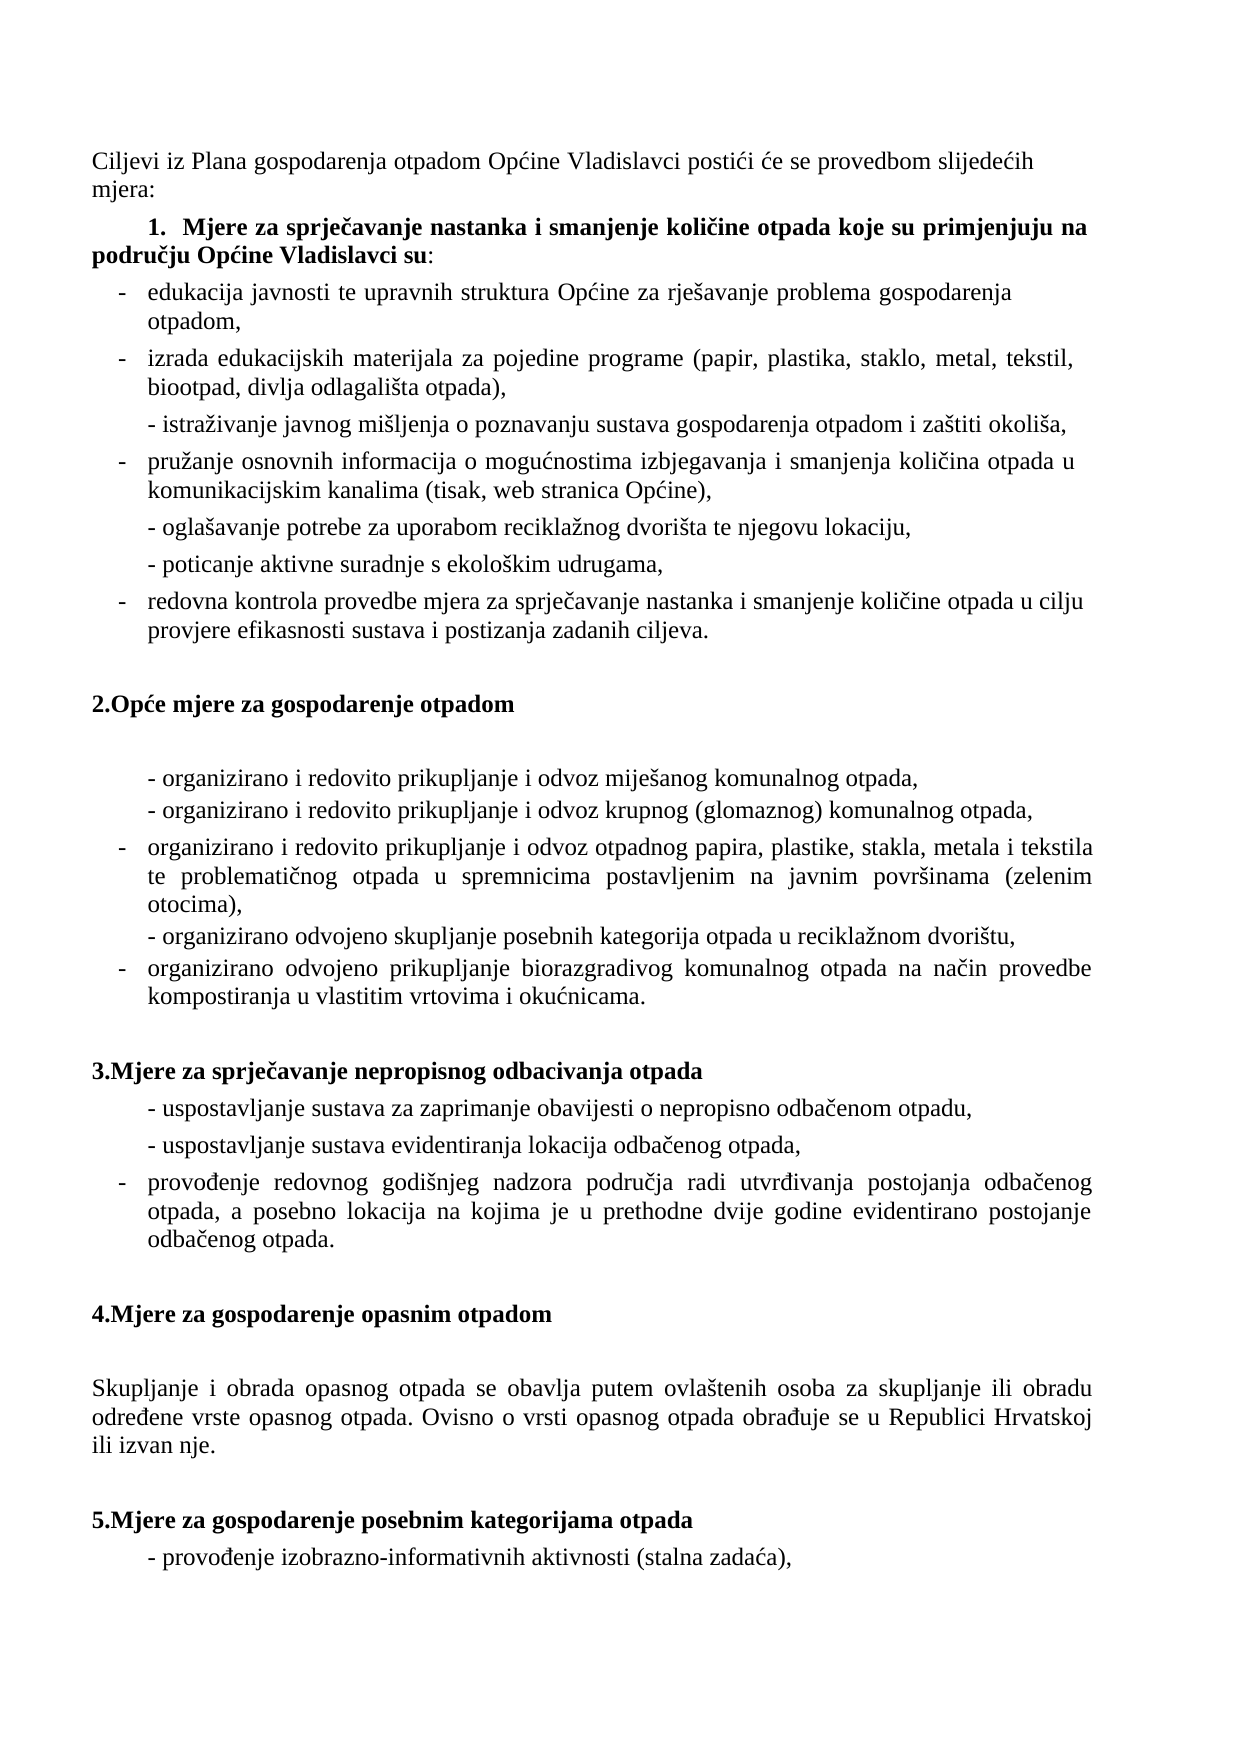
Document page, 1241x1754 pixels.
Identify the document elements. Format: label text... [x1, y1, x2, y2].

list uspostavljanje sustava evidentiranja lokacija odbačenog otpada, [147, 1130, 1180, 1159]
text Skupljanje i obrada opasnog otpada se obavlja putem ovlaštenih osoba za skupljanje ili obradu određene vrste opasnog otpada. Ovisno o vrsti opasnog otpada obrađuje se u Republici Hrvatskoj ili izvan nje. [92, 1373, 1093, 1459]
list istraživanje javnog mišljenja o poznavanju sustava gospodarenja otpadom i zaštiti okoliša, [147, 409, 1180, 438]
list uspostavljanje sustava za zaprimanje obavijesti o nepropisno odbačenom otpadu, [147, 1093, 1180, 1122]
text 3.Mjere za sprječavanje nepropisnog odbacivanja otpada [92, 1056, 1180, 1084]
text Ciljevi iz Plana gospodarenja otpadom Općine Vladislavci postići će se provedbom slijedećih [92, 146, 1180, 174]
text mjera: [92, 174, 1180, 203]
list organizirano i redovito prikupljanje i odvoz miješanog komunalnog otpada, [147, 763, 1180, 792]
list redovna kontrola provedbe mjera za sprječavanje nastanka i smanjenje količine otpada u cilju provjere efikasnosti sustava i postizanja zadanih ciljeva. [118, 586, 1093, 644]
text 5.Mjere za gospodarenje posebnim kategorijama otpada [92, 1505, 1180, 1533]
text području Općine Vladislavci su: [92, 240, 1180, 269]
list organizirano odvojeno prikupljanje biorazgradivog komunalnog otpada na način provedbe kompostiranja u vlastitim vrtovima i okućnicama. [118, 953, 1093, 1010]
list organizirano i redovito prikupljanje i odvoz otpadnog papira, plastike, stakla, metala i tekstila te problematičnog otpada u spremnicima postavljenim na javnim površinama (zelenim otocima), [118, 832, 1093, 918]
list organizirano odvojeno skupljanje posebnih kategorija otpada u reciklažnom dvorištu, [147, 921, 1180, 950]
text 2.Opće mjere za gospodarenje otpadom [92, 689, 1180, 718]
list organizirano i redovito prikupljanje i odvoz krupnog (glomaznog) komunalnog otpada, [147, 795, 1180, 824]
list provođenje izobrazno-informativnih aktivnosti (stalna zadaća), [147, 1542, 1180, 1571]
list poticanje aktivne suradnje s ekološkim udrugama, [147, 549, 1180, 578]
list provođenje redovnog godišnjeg nadzora područja radi utvrđivanja postojanja odbačenog otpada, a posebno lokacija na kojima je u prethodne dvije godine evidentirano postojanje odbačenog otpada. [118, 1167, 1093, 1253]
text 4.Mjere za gospodarenje opasnim otpadom [92, 1299, 1180, 1327]
list edukacija javnosti te upravnih struktura Općine za rješavanje problema gospodarenja otpadom, [118, 277, 1093, 335]
list oglašavanje potrebe za uporabom reciklažnog dvorišta te njegovu lokaciju, [147, 512, 1180, 541]
list pružanje osnovnih informacija o mogućnostima izbjegavanja i smanjenja količina otpada u komunikacijskim kanalima (tisak, web stranica Općine), [118, 446, 1093, 504]
list izrada edukacijskih materijala za pojedine programe (papir, plastika, staklo, metal, tekstil, biootpad, divlja odlagališta otpada), [118, 343, 1093, 401]
list Mjere za sprječavanje nastanka i smanjenje količine otpada koje su primjenjuju na [147, 212, 1180, 240]
